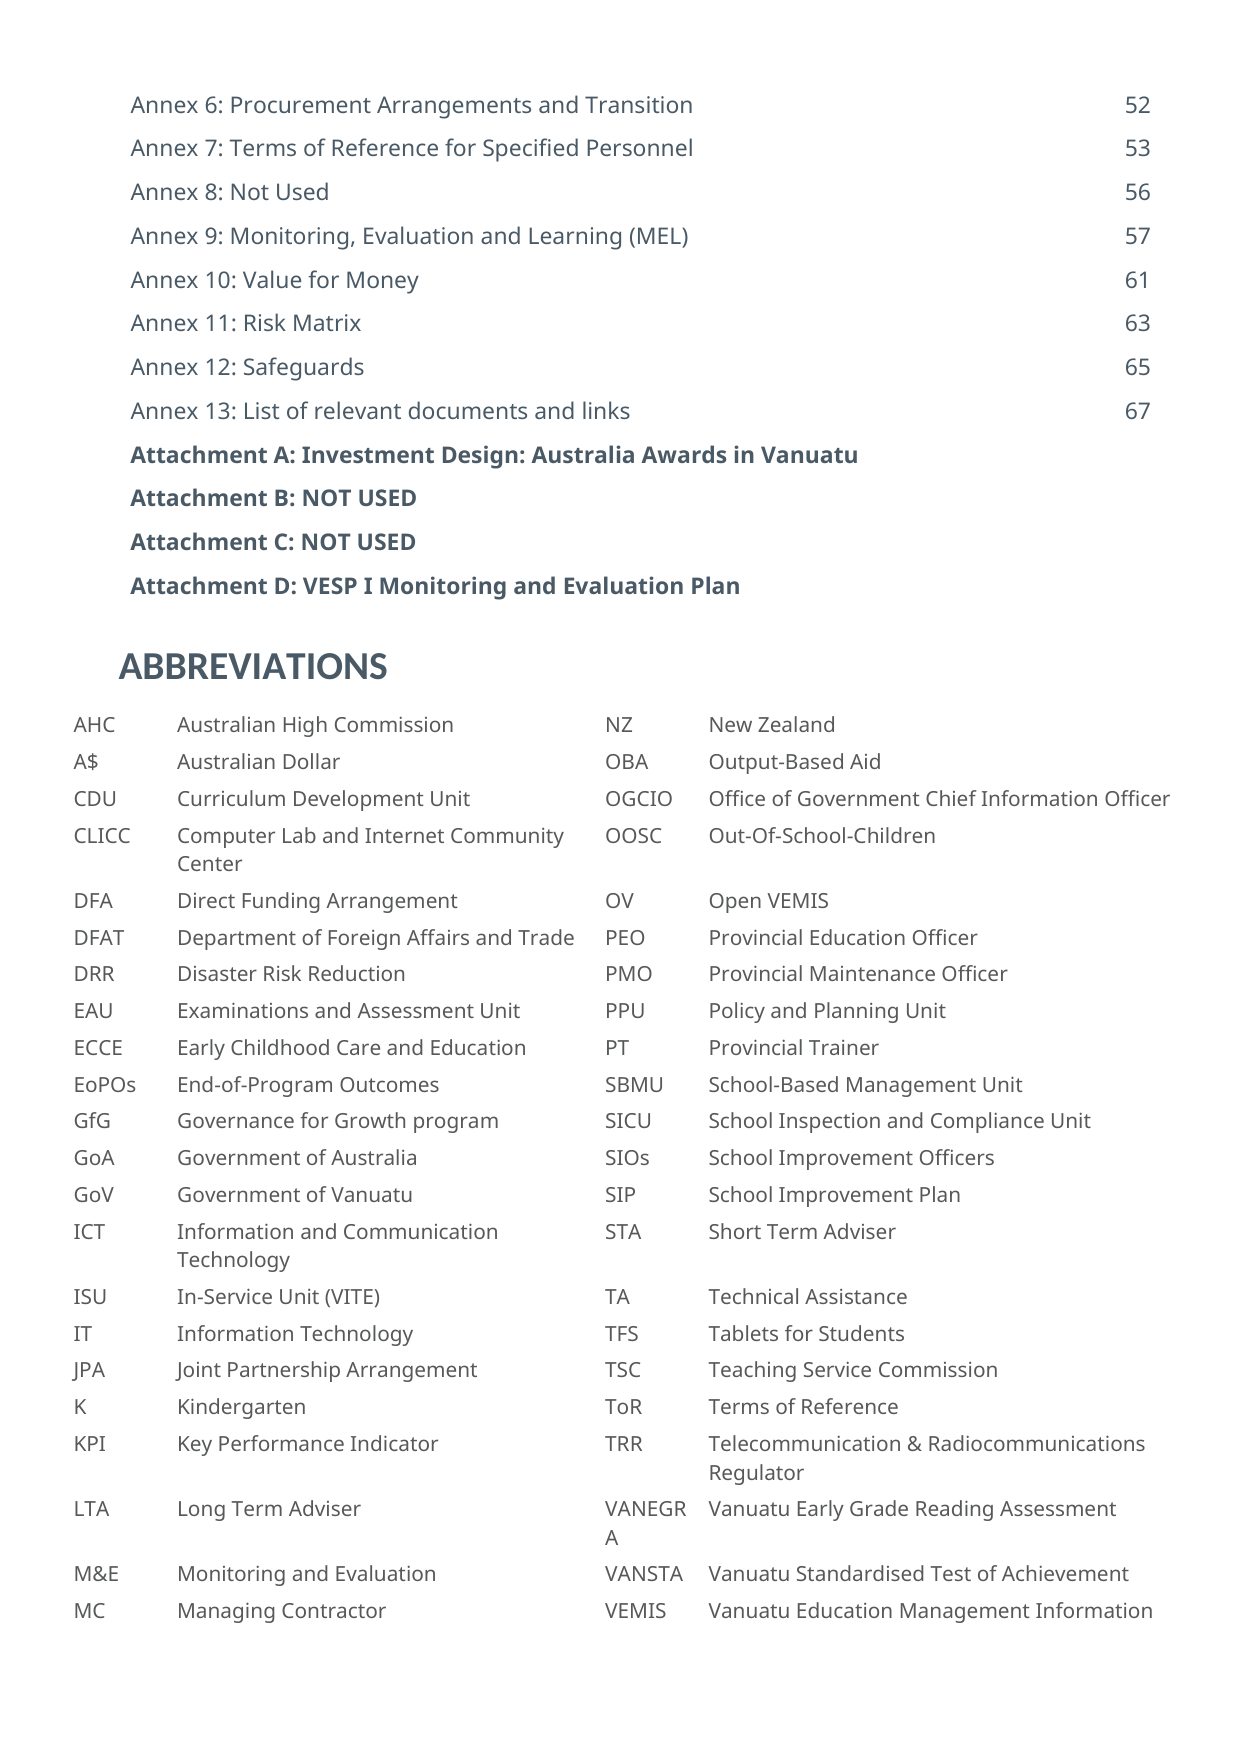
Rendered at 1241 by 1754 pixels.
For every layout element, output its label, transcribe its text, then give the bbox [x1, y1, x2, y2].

table_cell VANSTA [605, 1555, 708, 1592]
table_cell Information and Communication Technology [177, 1213, 605, 1278]
table_cell Vanuatu Early Grade Reading Assessment [708, 1490, 1196, 1555]
table_cell PT [605, 1029, 708, 1066]
table_cell Policy and Planning Unit [708, 992, 1196, 1029]
table_cell ToR [605, 1388, 708, 1425]
table_cell Open VEMIS [708, 882, 1196, 918]
table_cell DFAT [73, 919, 177, 955]
table_cell EAU [73, 992, 177, 1029]
table_cell PPU [605, 992, 708, 1029]
table_cell Out-Of-School-Children [708, 817, 1196, 882]
table_cell TSC [605, 1351, 708, 1388]
table_cell JPA [73, 1351, 177, 1388]
table_cell K [73, 1388, 177, 1425]
table_cell Government of Vanuatu [177, 1176, 605, 1213]
table_cell Disaster Risk Reduction [177, 955, 605, 992]
table_header NZ [605, 706, 708, 743]
table_cell Teaching Service Commission [708, 1351, 1196, 1388]
table_cell Australian Dollar [177, 743, 605, 780]
table_cell Information Technology [177, 1315, 605, 1351]
table_cell EoPOs [73, 1066, 177, 1102]
subtitle ABbreviations [118, 648, 1152, 687]
table_cell TRR [605, 1425, 708, 1490]
table_cell School-Based Management Unit [708, 1066, 1196, 1102]
table_cell OV [605, 882, 708, 918]
table_cell KPI [73, 1425, 177, 1490]
table_cell Monitoring and Evaluation [177, 1555, 605, 1592]
table_cell VEMIS [605, 1592, 708, 1629]
table_cell GoA [73, 1139, 177, 1176]
table_cell Provincial Maintenance Officer [708, 955, 1196, 992]
table_header Australian High Commission [177, 706, 605, 743]
table_cell Governance for Growth program [177, 1103, 605, 1139]
table_cell Short Term Adviser [708, 1213, 1196, 1278]
table_cell GoV [73, 1176, 177, 1213]
table_cell PMO [605, 955, 708, 992]
table_cell Tablets for Students [708, 1315, 1196, 1351]
table_cell SIP [605, 1176, 708, 1213]
table_cell ICT [73, 1213, 177, 1278]
table_cell Office of Government Chief Information Officer [708, 780, 1196, 817]
table_cell School Inspection and Compliance Unit [708, 1103, 1196, 1139]
table_cell Key Performance Indicator [177, 1425, 605, 1490]
table_cell Technical Assistance [708, 1278, 1196, 1315]
table_cell SBMU [605, 1066, 708, 1102]
table_cell Joint Partnership Arrangement [177, 1351, 605, 1388]
table_cell LTA [73, 1490, 177, 1555]
table_cell VANEGRA [605, 1490, 708, 1555]
table_cell STA [605, 1213, 708, 1278]
table_cell M&E [73, 1555, 177, 1592]
table_cell End-of-Program Outcomes [177, 1066, 605, 1102]
table_cell A$ [73, 743, 177, 780]
table_cell IT [73, 1315, 177, 1351]
table_cell CDU [73, 780, 177, 817]
table_cell Provincial Education Officer [708, 919, 1196, 955]
table_cell Managing Contractor [177, 1592, 605, 1629]
table_header AHC [73, 706, 177, 743]
table_cell Curriculum Development Unit [177, 780, 605, 817]
table_cell School Improvement Plan [708, 1176, 1196, 1213]
table_cell DRR [73, 955, 177, 992]
table_cell SICU [605, 1103, 708, 1139]
table_cell School Improvement Officers [708, 1139, 1196, 1176]
table_cell OGCIO [605, 780, 708, 817]
table_cell OBA [605, 743, 708, 780]
table_cell DFA [73, 882, 177, 918]
table_cell Output-Based Aid [708, 743, 1196, 780]
table_cell TFS [605, 1315, 708, 1351]
table_cell In-Service Unit (VITE) [177, 1278, 605, 1315]
table_cell Kindergarten [177, 1388, 605, 1425]
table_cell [708, 1592, 1196, 1629]
table_header New Zealand [708, 706, 1196, 743]
table_cell Government of Australia [177, 1139, 605, 1176]
table_cell Department of Foreign Affairs and Trade [177, 919, 605, 955]
table_cell CLICC [73, 817, 177, 882]
table_cell OOSC [605, 817, 708, 882]
table_cell ECCE [73, 1029, 177, 1066]
table_cell SIOs [605, 1139, 708, 1176]
table_cell Early Childhood Care and Education [177, 1029, 605, 1066]
table_cell TA [605, 1278, 708, 1315]
table_cell Vanuatu Standardised Test of Achievement [708, 1555, 1196, 1592]
table_cell PEO [605, 919, 708, 955]
table_cell Terms of Reference [708, 1388, 1196, 1425]
table_cell GfG [73, 1103, 177, 1139]
table_cell Provincial Trainer [708, 1029, 1196, 1066]
table_cell Examinations and Assessment Unit [177, 992, 605, 1029]
table_cell Computer Lab and Internet Community Center [177, 817, 605, 882]
table_cell Direct Funding Arrangement [177, 882, 605, 918]
table_cell Long Term Adviser [177, 1490, 605, 1555]
table_cell Telecommunication & Radiocommunications Regulator [708, 1425, 1196, 1490]
table_cell ISU [73, 1278, 177, 1315]
table_cell MC [73, 1592, 177, 1629]
